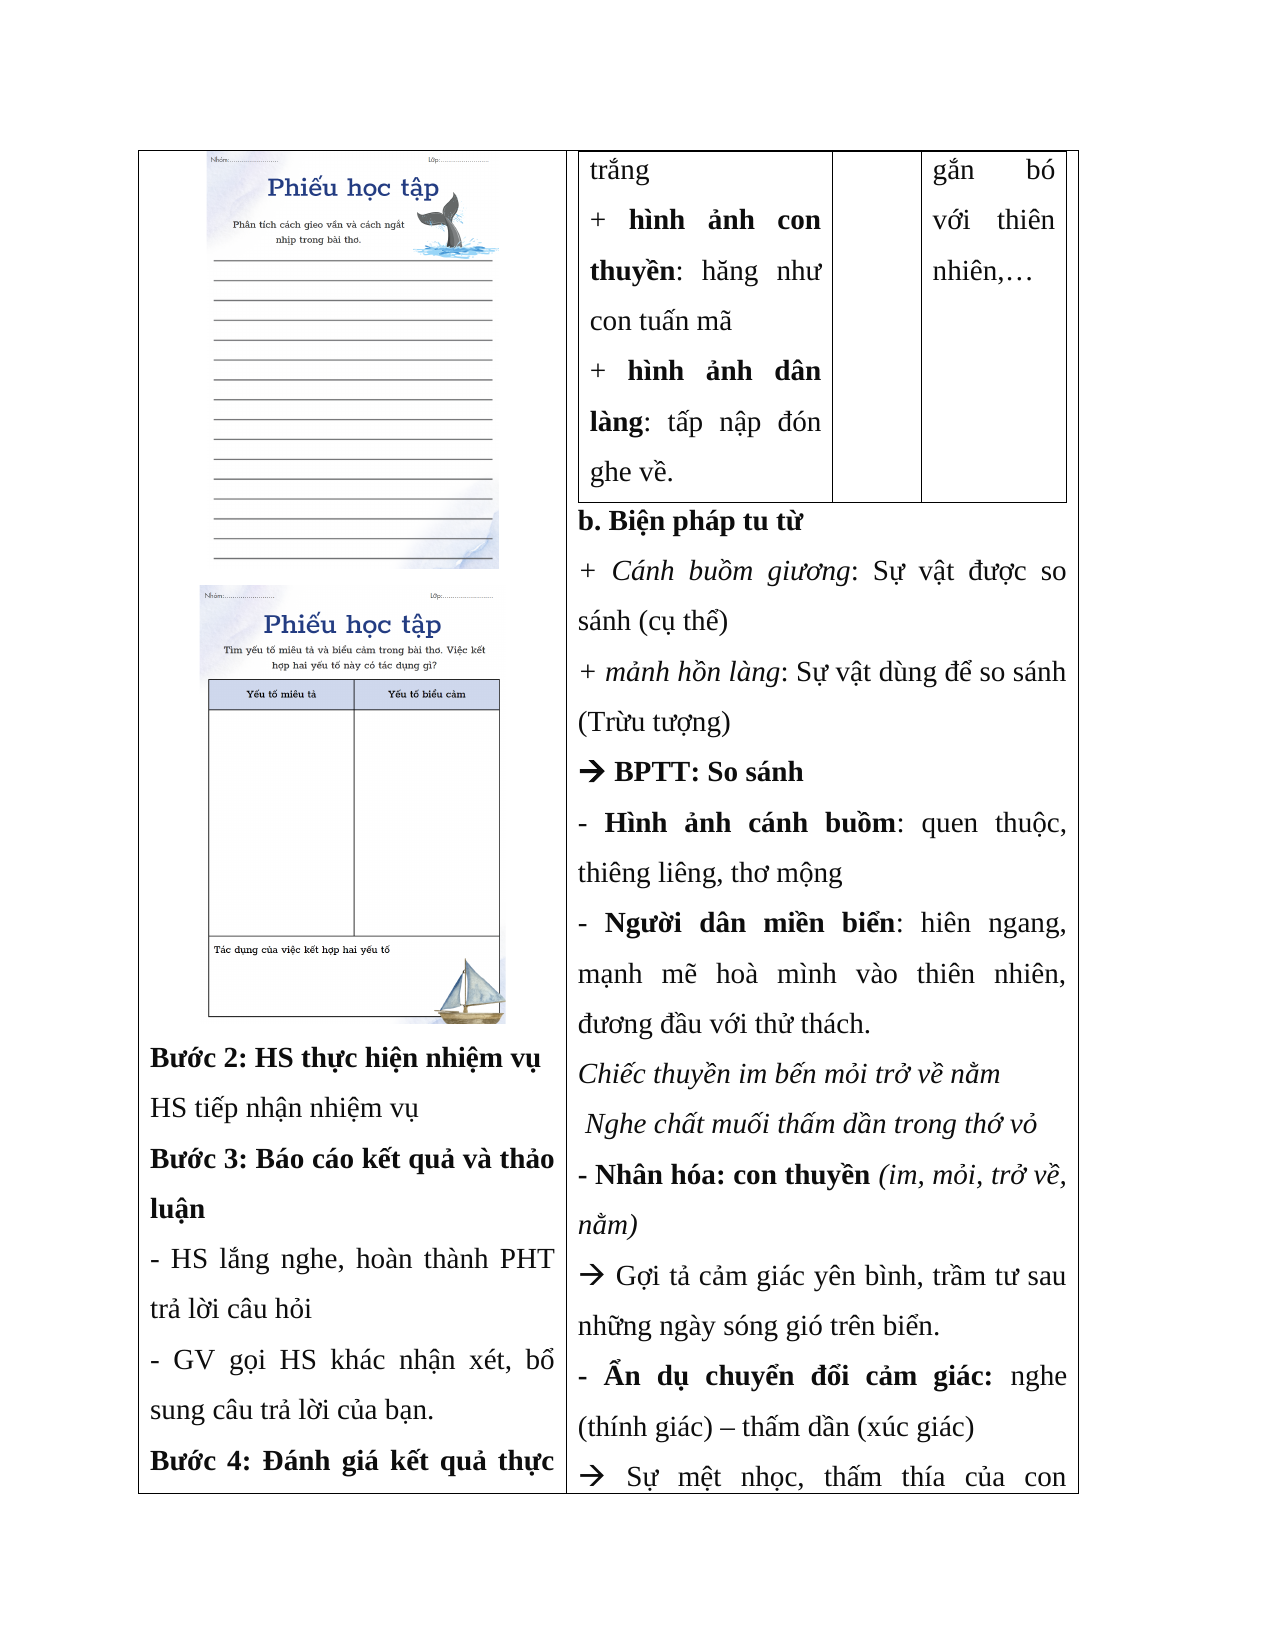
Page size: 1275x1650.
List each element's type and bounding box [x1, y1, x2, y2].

table_cell [567, 151, 1078, 1493]
picture [199, 585, 506, 1024]
picture [206, 151, 499, 569]
table_cell [139, 151, 566, 1493]
